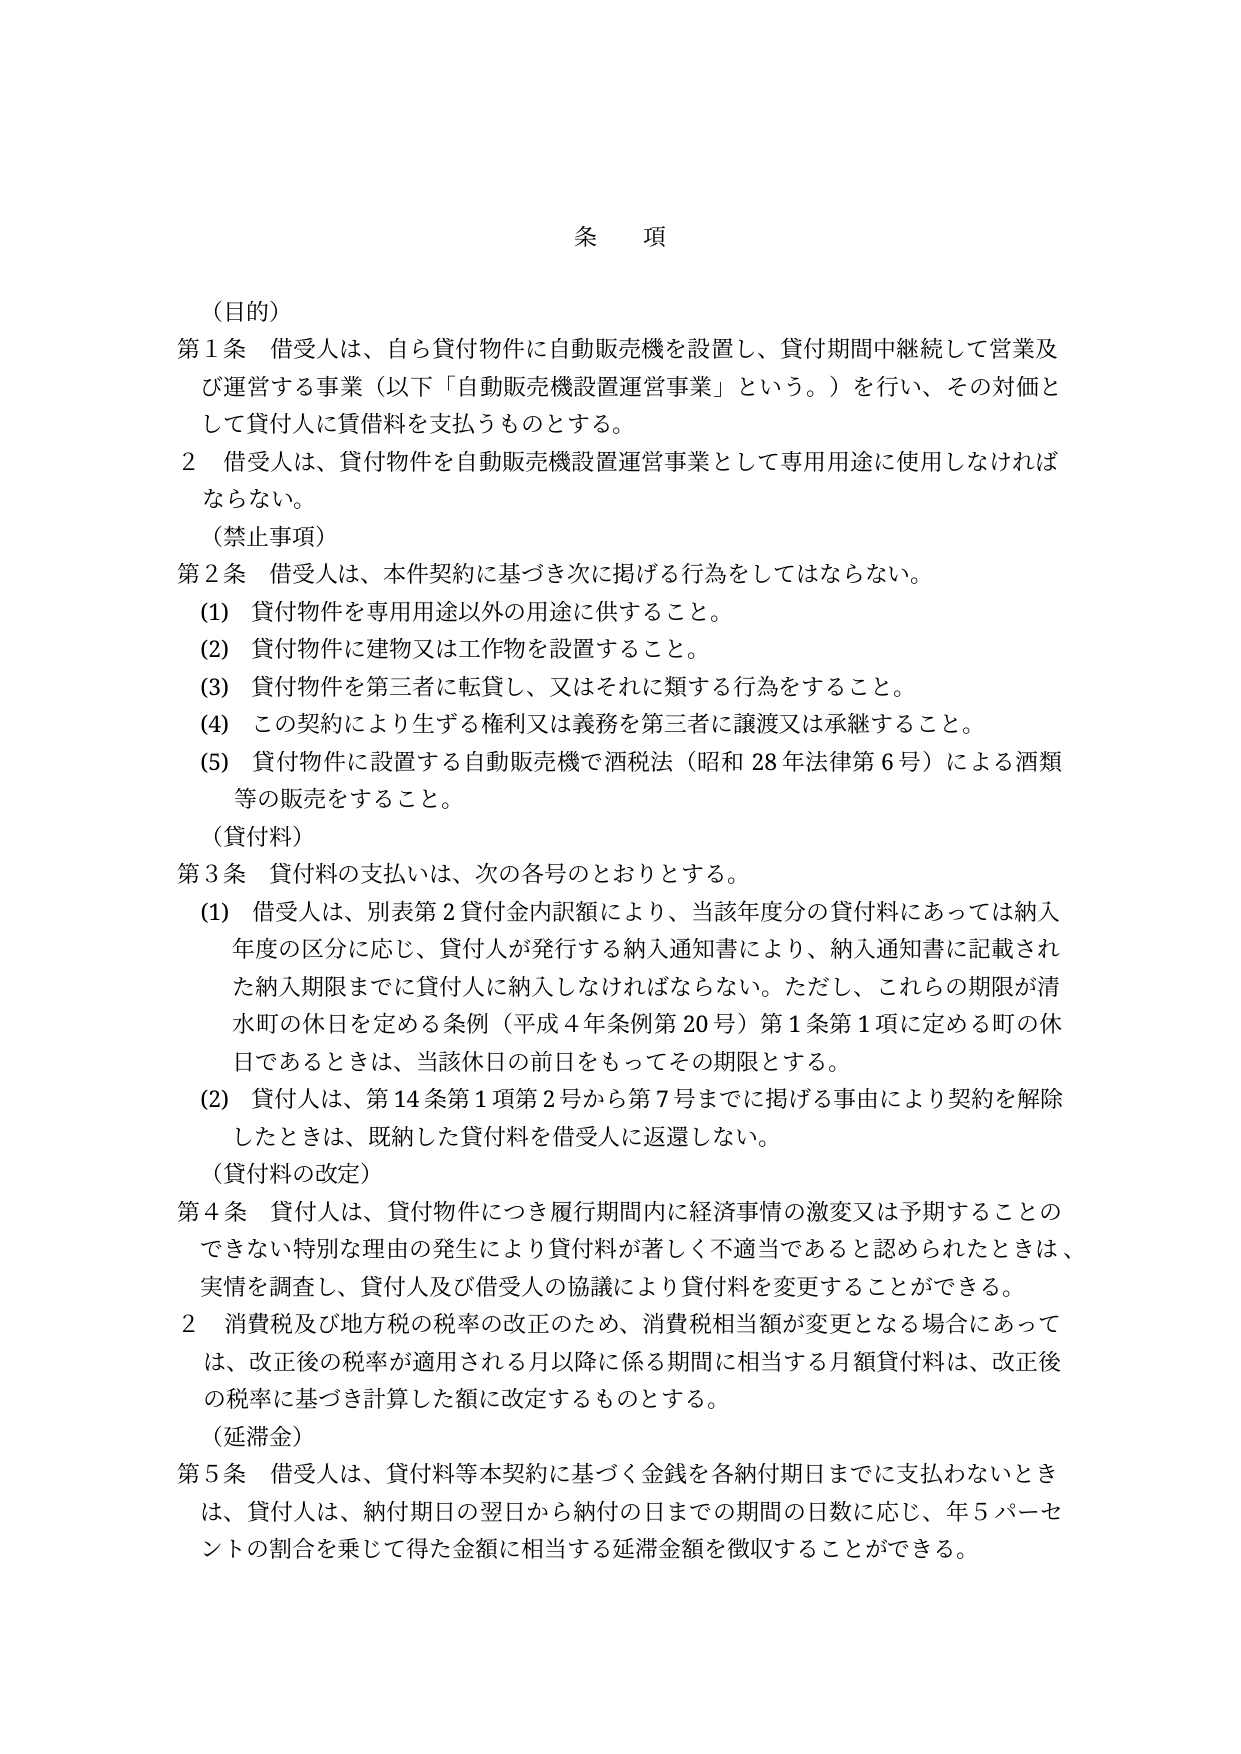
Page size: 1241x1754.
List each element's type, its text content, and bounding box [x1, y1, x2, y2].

text (3) 貸付物件を第三者に転貸し、又はそれに類する行為をすること。 [177, 667, 1063, 704]
text 第４条 貸付人は、貸付物件につき履行期間内に経済事情の激変又は予期することのできない特別な理由の発生により貸付料が著しく不適当であると認められたときは、実情を調査し、貸付人及び借受人の協議により貸付料を変更することができる。 [177, 1192, 1063, 1304]
text (4) この契約により生ずる権利又は義務を第三者に譲渡又は承継すること。 [177, 704, 1063, 742]
text (2) 貸付人は、第14条第1項第2号から第7号までに掲げる事由により契約を解除したときは、既納した貸付料を借受人に返還しない。 [177, 1079, 1063, 1154]
text ２ 消費税及び地方税の税率の改正のため、消費税相当額が変更となる場合にあっては、改正後の税率が適用される月以降に係る期間に相当する月額貸付料は、改正後の税率に基づき計算した額に改定するものとする。 [177, 1304, 1063, 1417]
text （貸付料の改定） [177, 1154, 1063, 1192]
text ２ 借受人は、貸付物件を自動販売機設置運営事業として専用用途に使用しなければならない。 [177, 442, 1063, 517]
text 第５条 借受人は、貸付料等本契約に基づく金銭を各納付期日までに支払わないときは、貸付人は、納付期日の翌日から納付の日までの期間の日数に応じ、年５パーセントの割合を乗じて得た金額に相当する延滞金額を徴収することができる。 [177, 1454, 1063, 1567]
text （禁止事項） [177, 517, 1063, 554]
text (1) 貸付物件を専用用途以外の用途に供すること。 [177, 592, 1063, 629]
text (1) 借受人は、別表第2貸付金内訳額により、当該年度分の貸付料にあっては納入年度の区分に応じ、貸付人が発行する納入通知書により、納入通知書に記載された納入期限までに貸付人に納入しなければならない。ただし、これらの期限が清水町の休日を定める条例（平成４年条例第20号）第1条第1項に定める町の休日であるときは、当該休日の前日をもってその期限とする。 [177, 892, 1063, 1079]
text (2) 貸付物件に建物又は工作物を設置すること。 [177, 629, 1063, 667]
text (5) 貸付物件に設置する自動販売機で酒税法（昭和28年法律第6号）による酒類等の販売をすること。 [200, 742, 1063, 817]
text 第２条 借受人は、本件契約に基づき次に掲げる行為をしてはならない。 [177, 554, 1063, 592]
text 第１条 借受人は、自ら貸付物件に自動販売機を設置し、貸付期間中継続して営業及び運営する事業（以下「自動販売機設置運営事業」という。）を行い、その対価として貸付人に賃借料を支払うものとする。 [177, 329, 1063, 442]
text （目的） [177, 292, 1063, 329]
text （貸付料） [177, 817, 1063, 854]
text 条 項 [177, 217, 1063, 254]
text （延滞金） [177, 1417, 1063, 1454]
text 第３条 貸付料の支払いは、次の各号のとおりとする。 [177, 854, 1063, 892]
